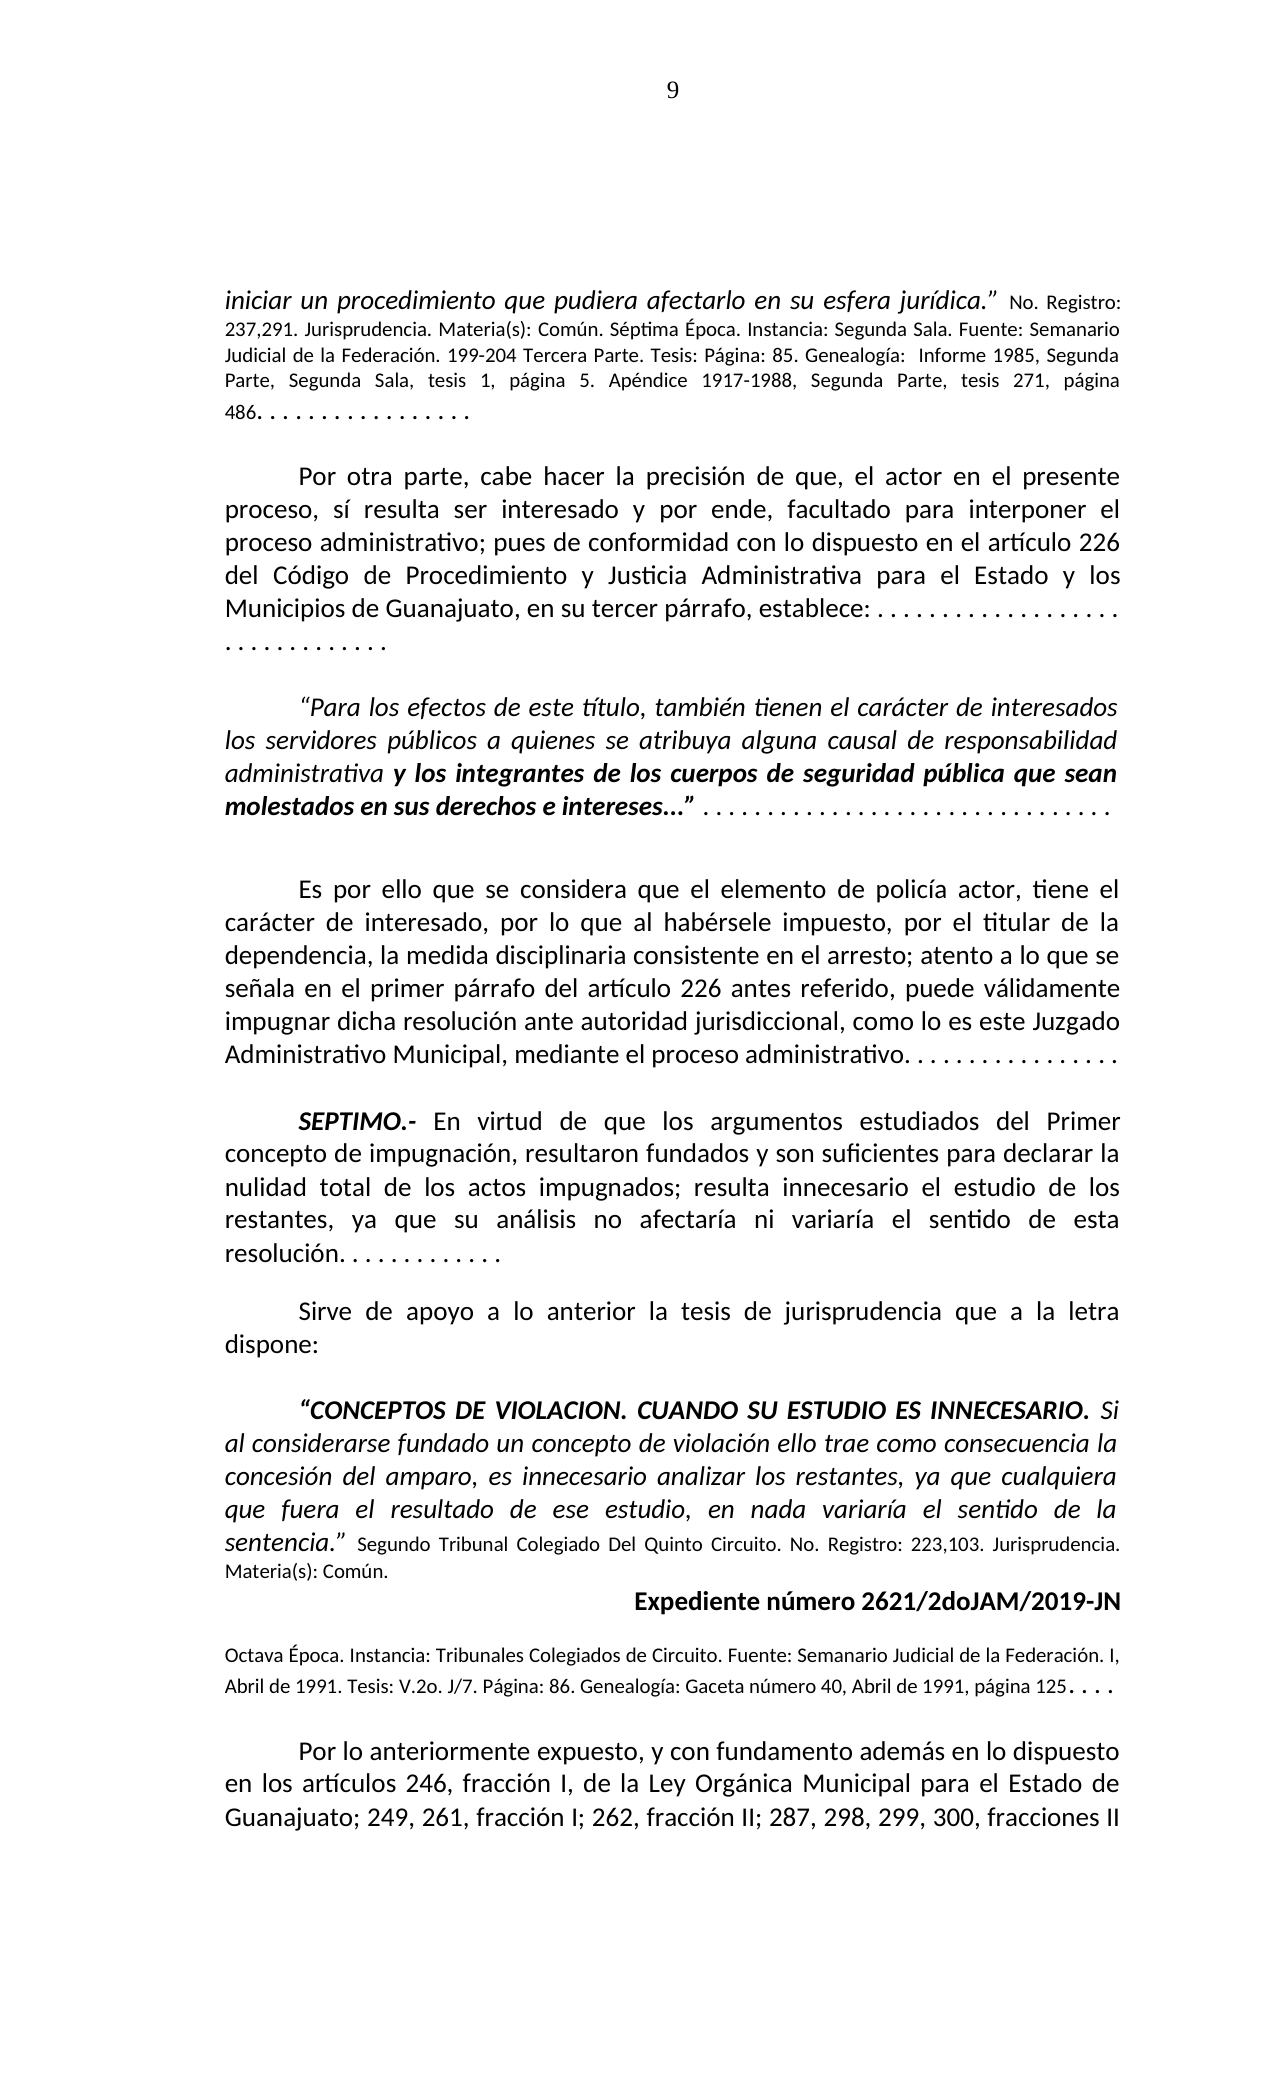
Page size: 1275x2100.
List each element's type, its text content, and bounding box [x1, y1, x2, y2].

text Sirve de apoyo a lo anterior la tesis de jurisprudencia que a la letra dispone: [224, 1294, 1121, 1360]
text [224, 283, 1121, 426]
text Octava Época. Instancia: Tribunales Colegiados de Circuito. Fuente: Semanario Judicial de la Federación. I, Abril de 1991. Tesis: V.2o. J/7. Página: 86. Genealogía: Gaceta número 40, Abril de 1991, página 125. . . . [224, 1642, 1121, 1701]
text Es por ello que se considera que el elemento de policía actor, tiene el carácter de interesado, por lo que al habérsele impuesto, por el titular de la dependencia, la medida disciplinaria consistente en el arresto; atento a lo que se señala en el primer párrafo del artículo 226 antes referido, puede válidamente impugnar dicha resolución ante autoridad jurisdiccional, como lo es este Juzgado Administrativo Municipal, mediante el proceso administrativo. . . . . . . . . . . . . . . . . [224, 872, 1121, 1071]
text “CONCEPTOS DE VIOLACION. CUANDO SU ESTUDIO ES INNECESARIO. Si al considerarse fundado un concepto de violación ello trae como consecuencia la concesión del amparo, es innecesario analizar los restantes, ya que cualquiera que fuera el resultado de ese estudio, en nada variaría el sentido de la sentencia.” Segundo Tribunal Colegiado Del Quinto Circuito. No. Registro: 223,103. Jurisprudencia. Materia(s): Común. [224, 1393, 1121, 1584]
text “Para los efectos de este título, también tienen el carácter de interesados los servidores públicos a quienes se atribuya alguna causal de responsabilidad administrativa y los integrantes de los cuerpos de seguridad pública que sean molestados en sus derechos e intereses...” . . . . . . . . . . . . . . . . . . . . . . . . . . . . . . . . [224, 690, 1121, 822]
text SEPTIMO.- En virtud de que los argumentos estudiados del Primer concepto de impugnación, resultaron fundados y son suficientes para declarar la nulidad total de los actos impugnados; resulta innecesario el estudio de los restantes, ya que su análisis no afectaría ni variaría el sentido de esta resolución. . . . . . . . . . . . . [224, 1104, 1121, 1269]
text Por otra parte, cabe hacer la precisión de que, el actor en el presente proceso, sí resulta ser interesado y por ende, facultado para interponer el proceso administrativo; pues de conformidad con lo dispuesto en el artículo 226 del Código de Procedimiento y Justicia Administrativa para el Estado y los Municipios de Guanajuato, en su tercer párrafo, establece: . . . . . . . . . . . . . . . . . . . . . . . . . . . . . . . . [224, 459, 1121, 657]
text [224, 1734, 1121, 1833]
text Expediente número 2621/2doJAM/2019-JN [224, 1584, 1121, 1617]
